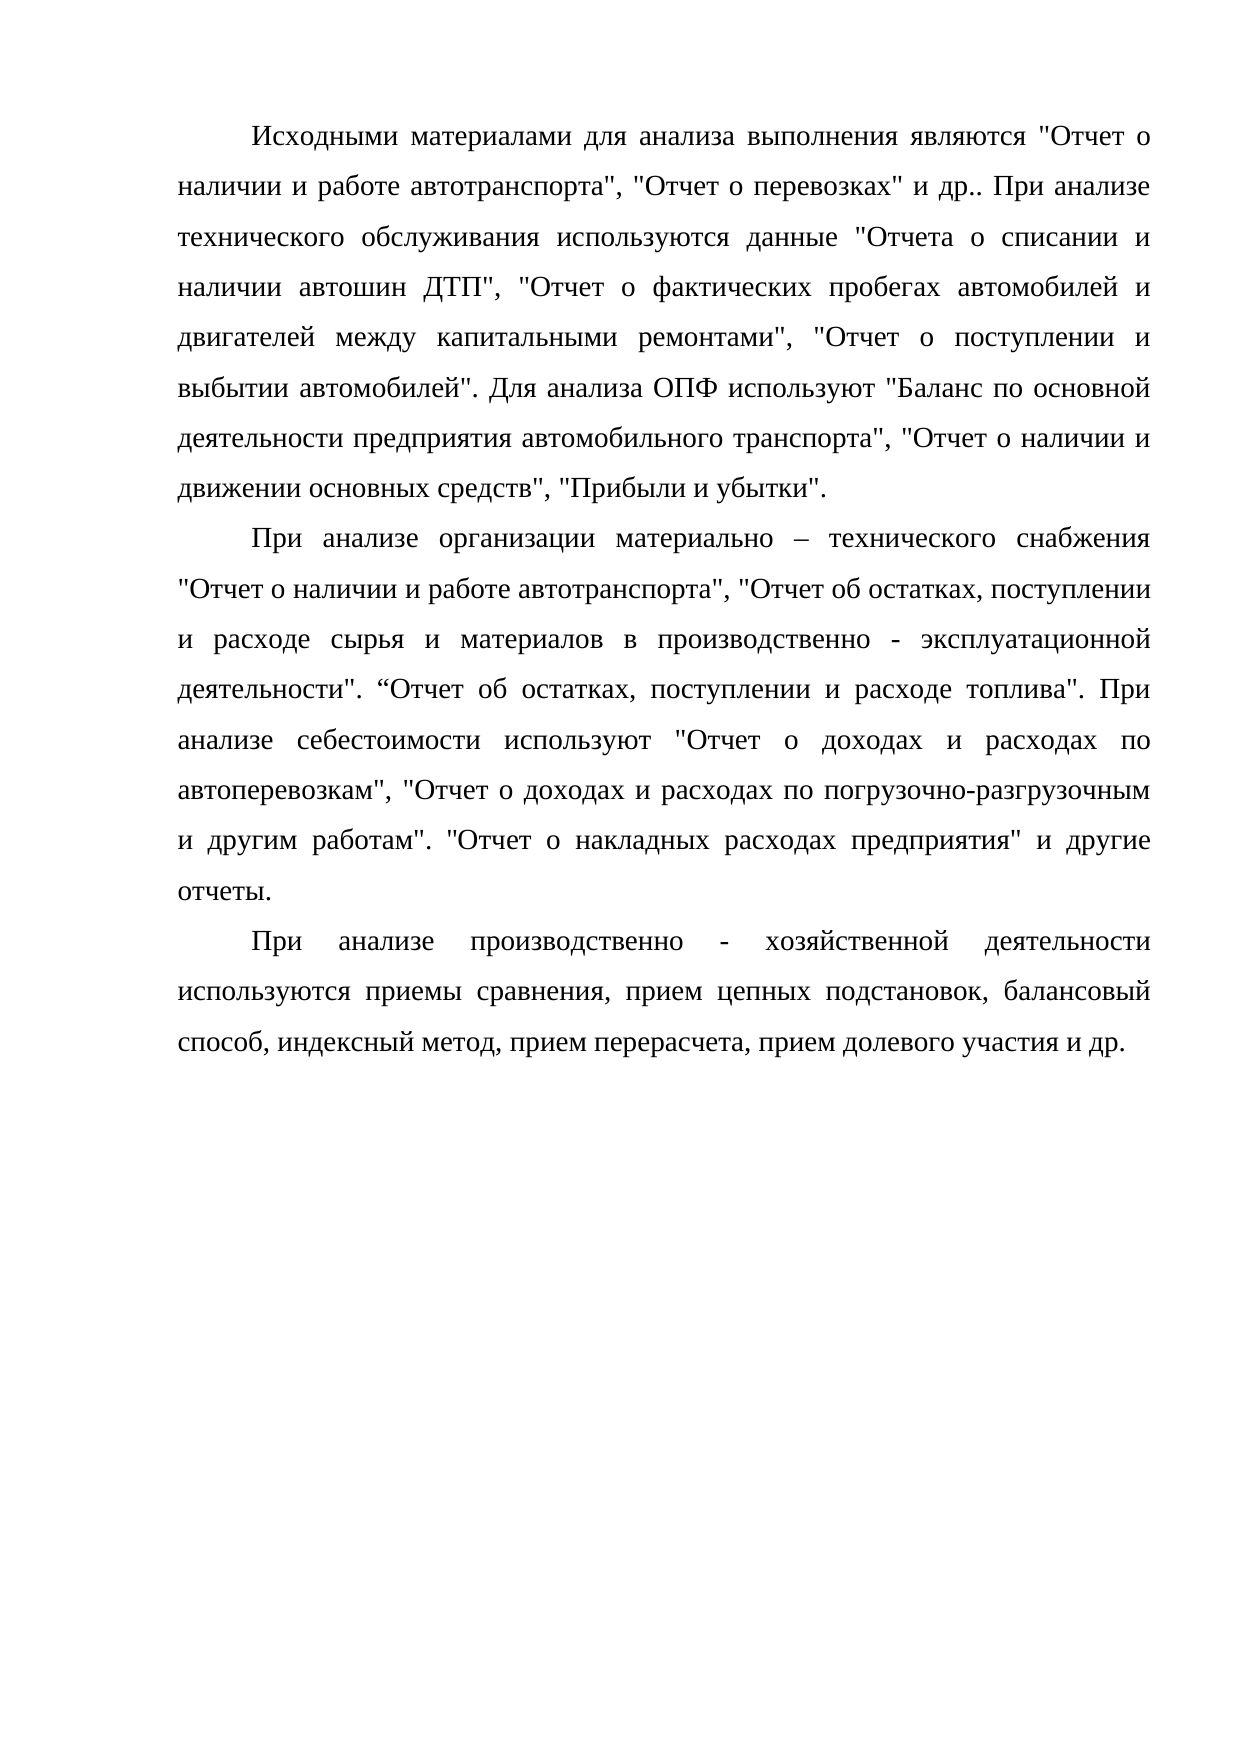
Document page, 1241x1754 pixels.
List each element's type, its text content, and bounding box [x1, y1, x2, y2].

text При анализе организации материально – технического снабжения "Отчет о наличии и работе автотранспорта", "Отчет об остатках, поступлении и расходе сырья и материалов в производственно - эксплуатационной деятельности". “Отчет об остатках, поступлении и расходе топлива". При анализе себестоимости используют "Отчет о доходах и расходах по автоперевозкам", "Отчет о доходах и расходах по погрузочно-разгрузочным и другим работам". ''Отчет о накладных расходах предприятия" и другие отчеты. [177, 521, 1152, 906]
text Исходными материалами для анализа выполнения являются "Отчет о наличии и работе автотранспорта", "Отчет о перевозках" и др.. При анализе технического обслуживания используются данные "Отчета о списании и наличии автошин ДТП", "Отчет о фактических пробегах автомобилей и двигателей между капитальными ремонтами", "Отчет о поступлении и выбытии автомобилей". Для анализа ОПФ используют "Баланс по основной деятельности предприятия автомобильного транспорта", "Отчет о наличии и движении основных средств", "Прибыли и убытки". [177, 118, 1152, 504]
text При анализе производственно - хозяйственной деятельности используются приемы сравнения, прием цепных подстановок, балансовый способ, индексный метод, прием перерасчета, прием долевого участия и др. [177, 923, 1152, 1057]
